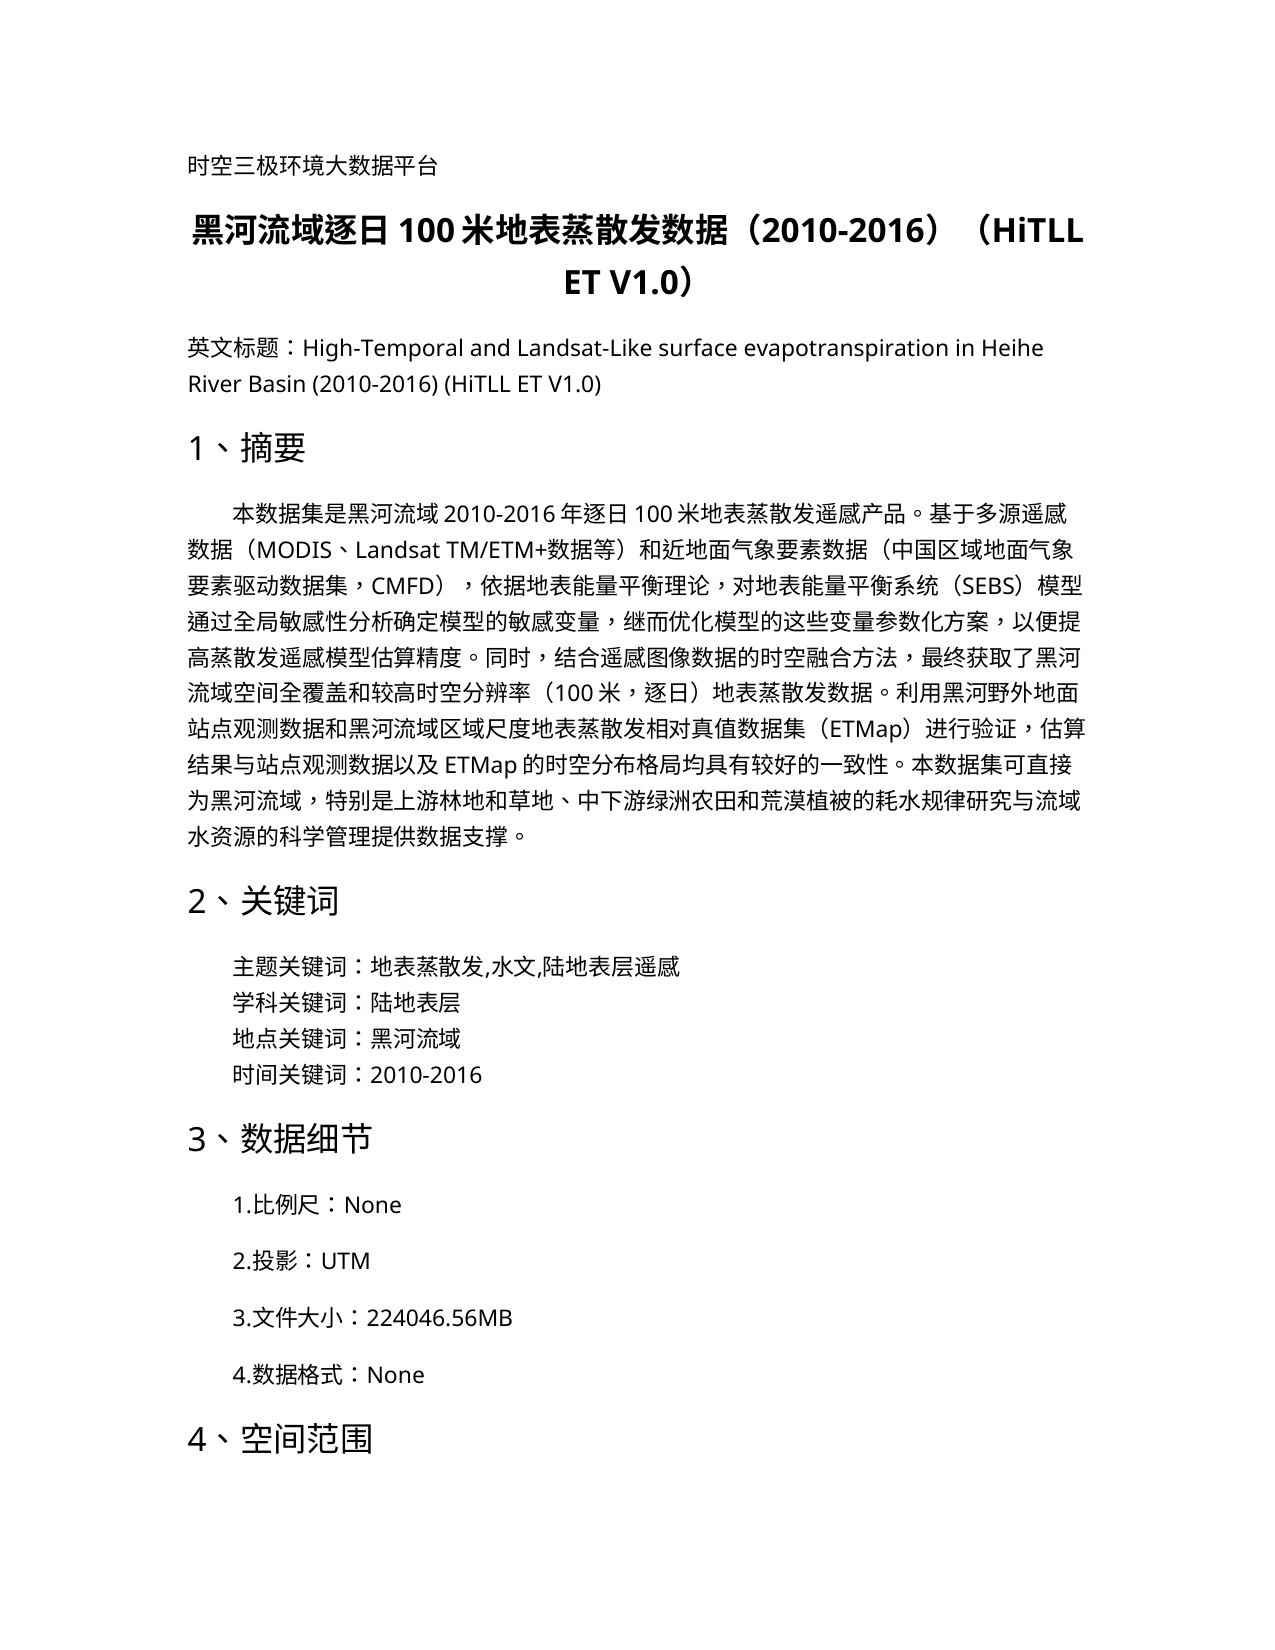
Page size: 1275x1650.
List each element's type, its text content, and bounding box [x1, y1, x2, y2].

text 1.比例尺：None [232, 1188, 1087, 1220]
text 1、摘要 [187, 425, 1087, 470]
text 4、空间范围 [187, 1416, 1087, 1461]
text 3.文件大小：224046.56MB [232, 1302, 1087, 1333]
text 本数据集是黑河流域2010-2016年逐日100米地表蒸散发遥感产品。基于多源遥感数据（MODIS、Landsat TM/ETM+数据等）和近地面气象要素数据（中国区域地面气象要素驱动数据集，CMFD），依据地表能量平衡理论，对地表能量平衡系统（SEBS）模型通过全局敏感性分析确定模型的敏感变量，继而优化模型的这些变量参数化方案，以便提高蒸散发遥感模型估算精度。同时，结合遥感图像数据的时空融合方法，最终获取了黑河流域空间全覆盖和较高时空分辨率（100米，逐日）地表蒸散发数据。利用黑河野外地面站点观测数据和黑河流域区域尺度地表蒸散发相对真值数据集（ETMap）进行验证，估算结果与站点观测数据以及ETMap的时空分布格局均具有较好的一致性。本数据集可直接为黑河流域，特别是上游林地和草地、中下游绿洲农田和荒漠植被的耗水规律研究与流域水资源的科学管理提供数据支撑。 [187, 498, 1087, 852]
text 4.数据格式：None [232, 1359, 1087, 1390]
text 英文标题：High-Temporal and Landsat-Like surface evapotranspiration in Heihe River Basin (2010-2016) (HiTLL ET V1.0) [187, 332, 1087, 399]
text 2.投影：UTM [232, 1245, 1087, 1277]
text 黑河流域逐日100米地表蒸散发数据（2010-2016）（HiTLL ET V1.0） [187, 207, 1087, 304]
text 2、关键词 [187, 878, 1087, 923]
text 时空三极环境大数据平台 [187, 150, 1087, 181]
text 主题关键词：地表蒸散发,水文,陆地表层遥感 学科关键词：陆地表层 地点关键词：黑河流域 时间关键词：2010-2016 [232, 951, 1087, 1090]
text 3、数据细节 [187, 1116, 1087, 1161]
